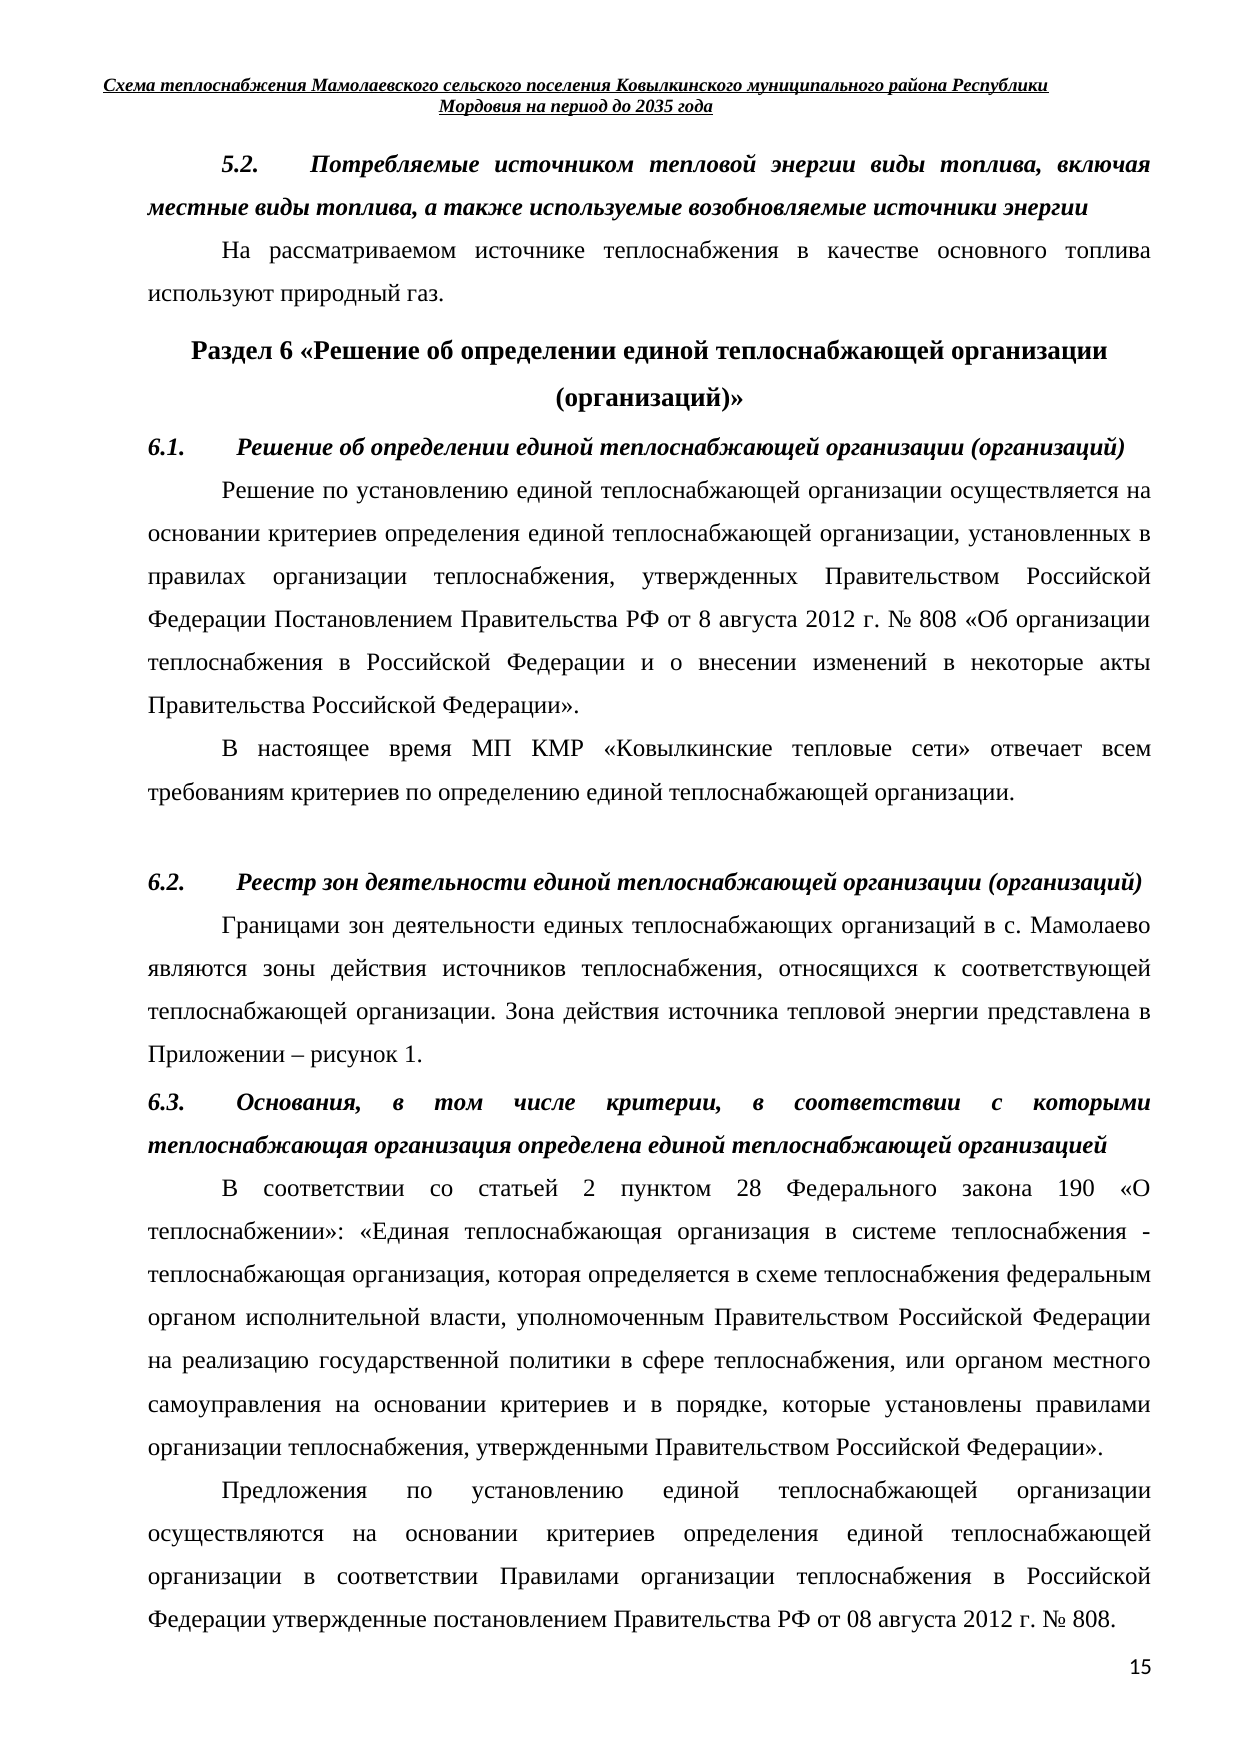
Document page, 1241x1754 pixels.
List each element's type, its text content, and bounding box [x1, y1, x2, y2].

subtitle Раздел 6 «Решение об определении единой теплоснабжающей организации (организаций)» [148, 334, 1152, 412]
text Предложения по установлению единой теплоснабжающей организации осуществляются на основании критериев определения единой теплоснабжающей организации в соответствии Правилами организации теплоснабжения в Российской Федерации утвержденные постановлением Правительства РФ от 08 августа 2012 г. № 808. [148, 1475, 1152, 1633]
text Границами зон деятельности единых теплоснабжающих организаций в с. Мамолаево являются зоны действия источников теплоснабжения, относящихся к соответствующей теплоснабжающей организации. Зона действия источника тепловой энергии представлена в Приложении – рисунок 1. [148, 910, 1152, 1068]
subtitle 5.2. Потребляемые источником тепловой энергии виды топлива, включая местные виды топлива, а также используемые возобновляемые источники энергии [148, 149, 1152, 221]
text В настоящее время МП КМР «Ковылкинские тепловые сети» отвечает всем требованиям критериев по определению единой теплоснабжающей организации. [148, 733, 1152, 805]
subtitle 6.3. Основания, в том числе критерии, в соответствии с которыми теплоснабжающая организация определена единой теплоснабжающей организацией [148, 1087, 1152, 1159]
text На рассматриваемом источнике теплоснабжения в качестве основного топлива используют природный газ. [148, 235, 1152, 307]
text Решение по установлению единой теплоснабжающей организации осуществляется на основании критериев определения единой теплоснабжающей организации, установленных в правилах организации теплоснабжения, утвержденных Правительством Российской Федерации Постановлением Правительства РФ от 8 августа 2012 г. № 808 «Об организации теплоснабжения в Российской Федерации и о внесении изменений в некоторые акты Правительства Российской Федерации». [148, 475, 1152, 719]
subtitle 6.2. Реестр зон деятельности единой теплоснабжающей организации (организаций) [148, 867, 1152, 896]
text В соответствии со статьей 2 пунктом 28 Федерального закона 190 «О теплоснабжении»: «Единая теплоснабжающая организация в системе теплоснабжения - теплоснабжающая организация, которая определяется в схеме теплоснабжения федеральным органом исполнительной власти, уполномоченным Правительством Российской Федерации на реализацию государственной политики в сфере теплоснабжения, или органом местного самоуправления на основании критериев и в порядке, которые установлены правилами организации теплоснабжения, утвержденными Правительством Российской Федерации». [148, 1173, 1152, 1461]
subtitle 6.1. Решение об определении единой теплоснабжающей организации (организаций) [148, 432, 1152, 460]
